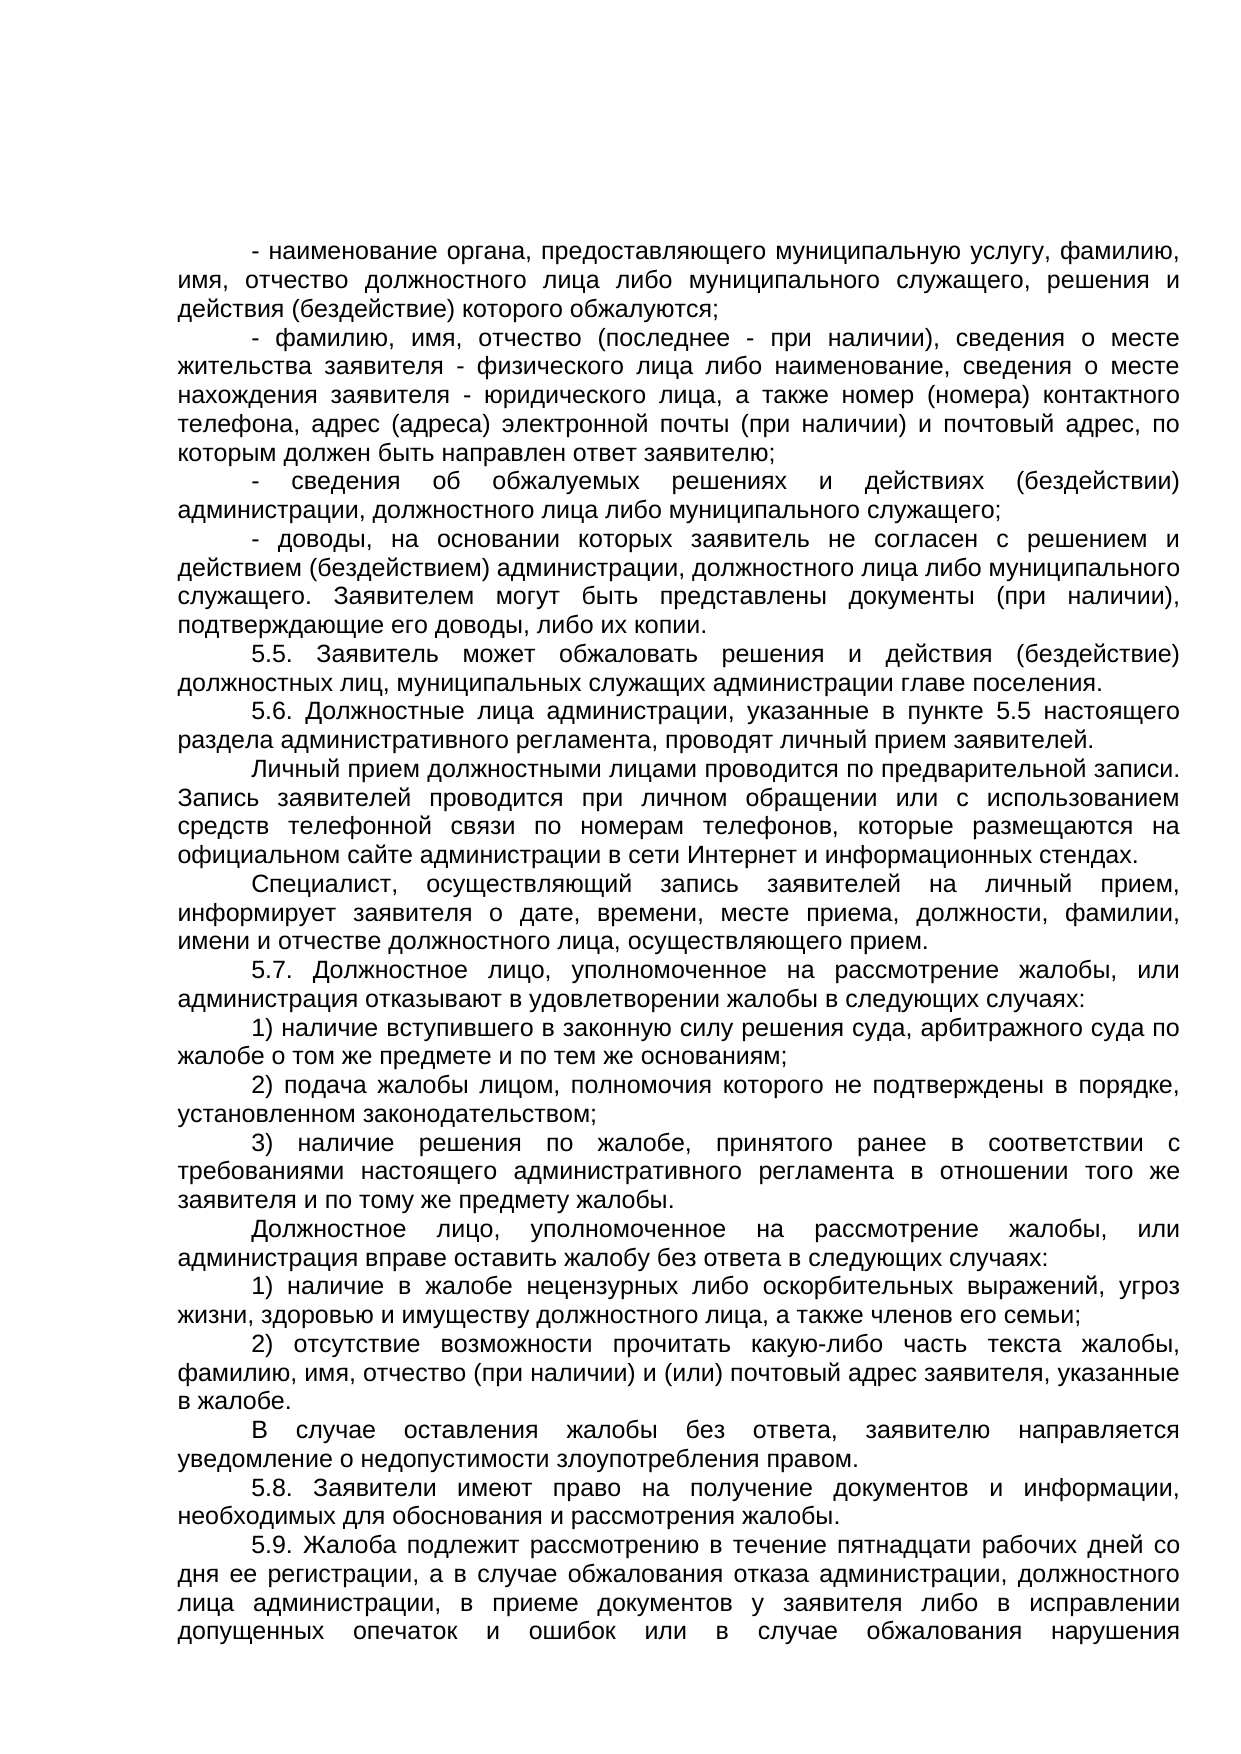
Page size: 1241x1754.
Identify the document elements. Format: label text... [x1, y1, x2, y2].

text 3) наличие решения по жалобе, принятого ранее в соответствии с требованиями настоящего административного регламента в отношении того же заявителя и по тому же предмету жалобы. [177, 1127, 1181, 1214]
text 1) наличие вступившего в законную силу решения суда, арбитражного суда по жалобе о том же предмете и по тем же основаниям; [177, 1012, 1181, 1070]
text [177, 1530, 1181, 1645]
text Должностное лицо, уполномоченное на рассмотрение жалобы, или администрация вправе оставить жалобу без ответа в следующих случаях: [177, 1214, 1181, 1271]
text В случае оставления жалобы без ответа, заявителю направляется уведомление о недопустимости злоупотребления правом. [177, 1415, 1181, 1472]
text 2) подача жалобы лицом, полномочия которого не подтверждены в порядке, установленном законодательством; [177, 1070, 1181, 1127]
text 1) наличие в жалобе нецензурных либо оскорбительных выражений, угроз жизни, здоровью и имуществу должностного лица, а также членов его семьи; [177, 1271, 1181, 1329]
text 5.8. Заявители имеют право на получение документов и информации, необходимых для обоснования и рассмотрения жалобы. [177, 1472, 1181, 1530]
text 2) отсутствие возможности прочитать какую-либо часть текста жалобы, фамилию, имя, отчество (при наличии) и (или) почтовый адрес заявителя, указанные в жалобе. [177, 1329, 1181, 1415]
text - сведения об обжалуемых решениях и действиях (бездействии) администрации, должностного лица либо муниципального служащего; [177, 466, 1181, 524]
text - наименование органа, предоставляющего муниципальную услугу, фамилию, имя, отчество должностного лица либо муниципального служащего, решения и действия (бездействие) которого обжалуются; [177, 236, 1181, 322]
text 5.6. Должностные лица администрации, указанные в пункте 5.5 настоящего раздела административного регламента, проводят личный прием заявителей. [177, 696, 1181, 754]
text 5.5. Заявитель может обжаловать решения и действия (бездействие) должностных лиц, муниципальных служащих администрации главе поселения. [177, 639, 1181, 696]
text - фамилию, имя, отчество (последнее - при наличии), сведения о месте жительства заявителя - физического лица либо наименование, сведения о месте нахождения заявителя - юридического лица, а также номер (номера) контактного телефона, адрес (адреса) электронной почты (при наличии) и почтовый адрес, по которым должен быть направлен ответ заявителю; [177, 322, 1181, 466]
text 5.7. Должностное лицо, уполномоченное на рассмотрение жалобы, или администрация отказывают в удовлетворении жалобы в следующих случаях: [177, 955, 1181, 1012]
text Специалист, осуществляющий запись заявителей на личный прием, информирует заявителя о дате, времени, месте приема, должности, фамилии, имени и отчестве должностного лица, осуществляющего прием. [177, 869, 1181, 955]
text Личный прием должностными лицами проводится по предварительной записи. Запись заявителей проводится при личном обращении или с использованием средств телефонной связи по номерам телефонов, которые размещаются на официальном сайте администрации в сети Интернет и информационных стендах. [177, 754, 1181, 869]
text - доводы, на основании которых заявитель не согласен с решением и действием (бездействием) администрации, должностного лица либо муниципального служащего. Заявителем могут быть представлены документы (при наличии), подтверждающие его доводы, либо их копии. [177, 524, 1181, 639]
